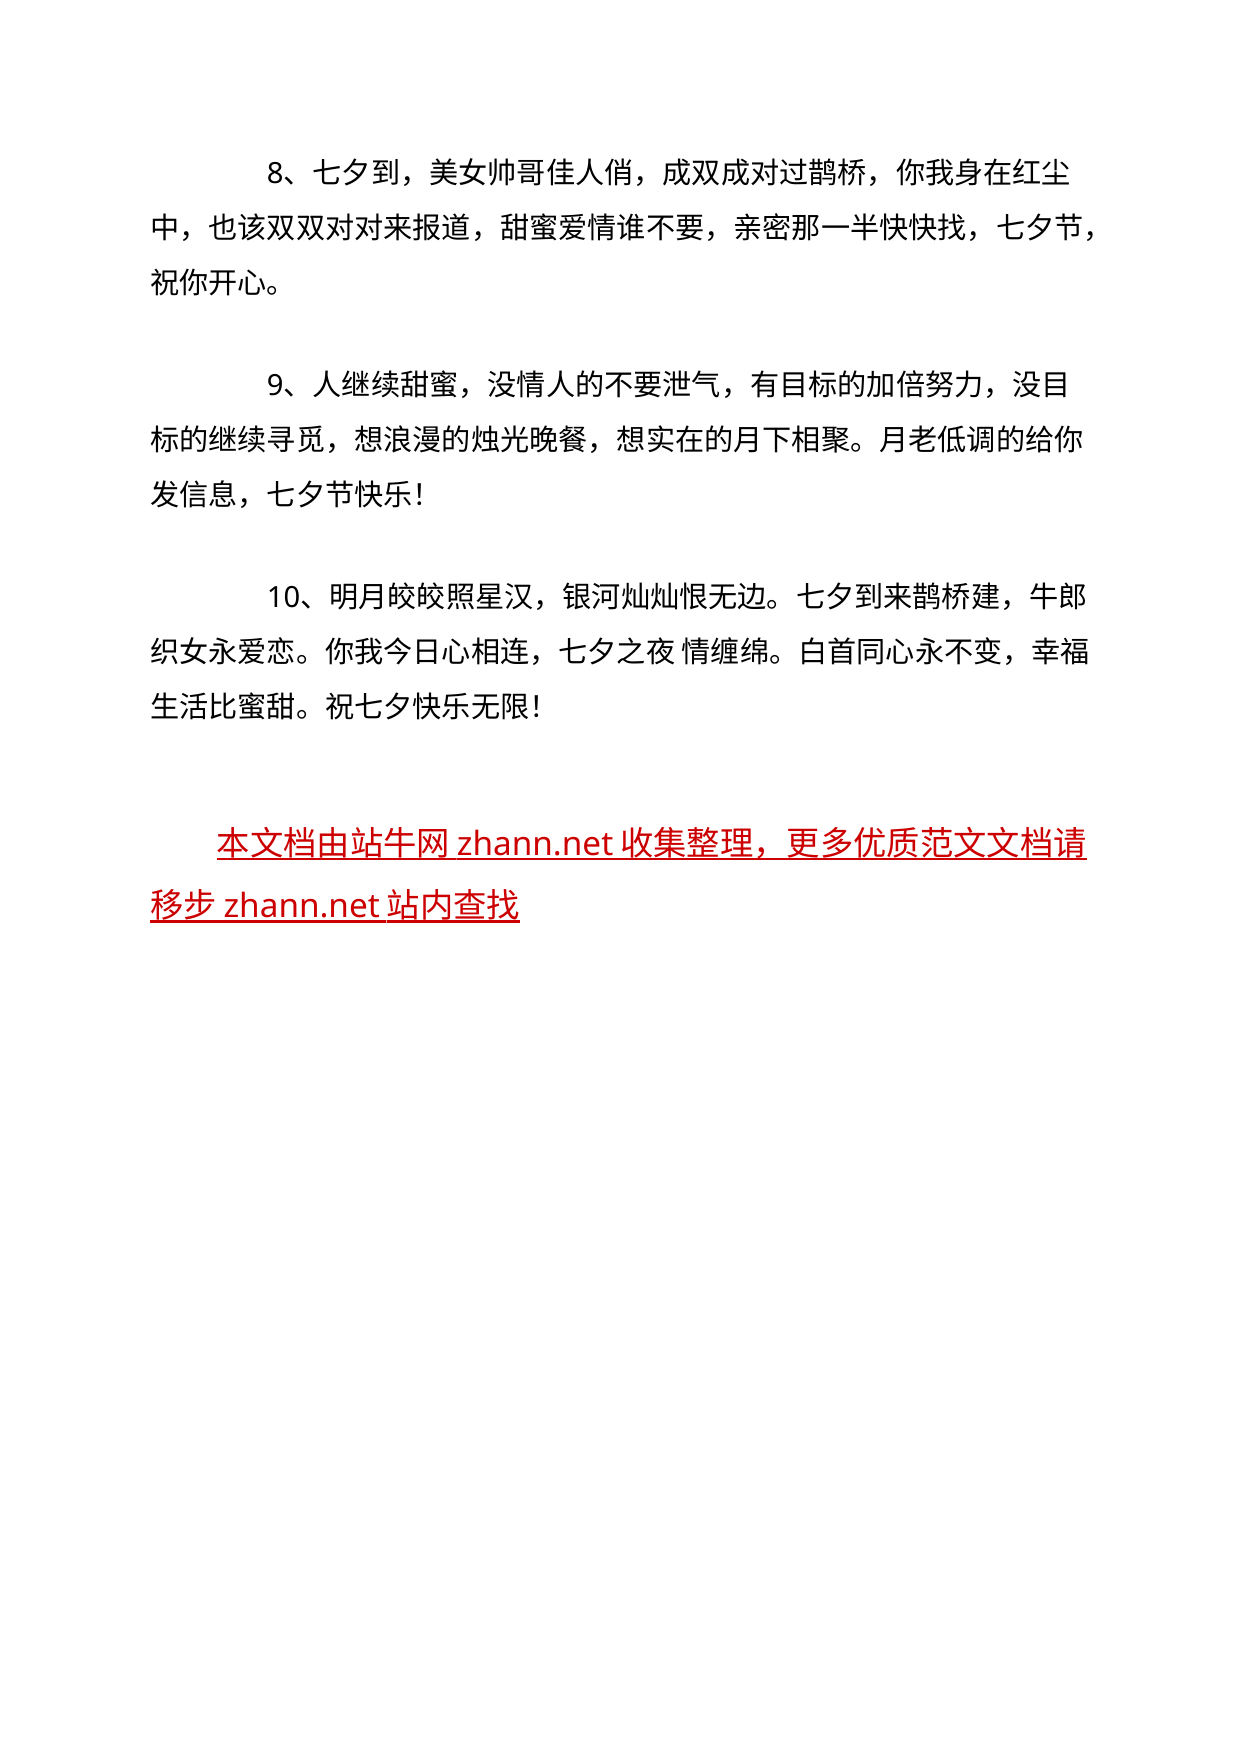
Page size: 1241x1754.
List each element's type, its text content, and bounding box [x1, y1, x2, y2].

text 9、人继续甜蜜，没情人的不要泄气，有目标的加倍努力，没目标的继续寻觅，想浪漫的烛光晚餐，想实在的月下相聚。月老低调的给你发信息，七夕节快乐！ [150, 362, 1090, 514]
text 本文档由站牛网zhann.net收集整理，更多优质范文文档请移步zhann.net站内查找 [150, 816, 1090, 927]
text 10、明月皎皎照星汉，银河灿灿恨无边。七夕到来鹊桥建，牛郎织女永爱恋。你我今日心相连，七夕之夜 情缠绵。白首同心永不变，幸福生活比蜜甜。祝七夕快乐无限！ [150, 573, 1090, 726]
text 8、七夕到，美女帅哥佳人俏，成双成对过鹊桥，你我身在红尘中，也该双双对对来报道，甜蜜爱情谁不要，亲密那一半快快找，七夕节，祝你开心。 [150, 150, 1090, 302]
